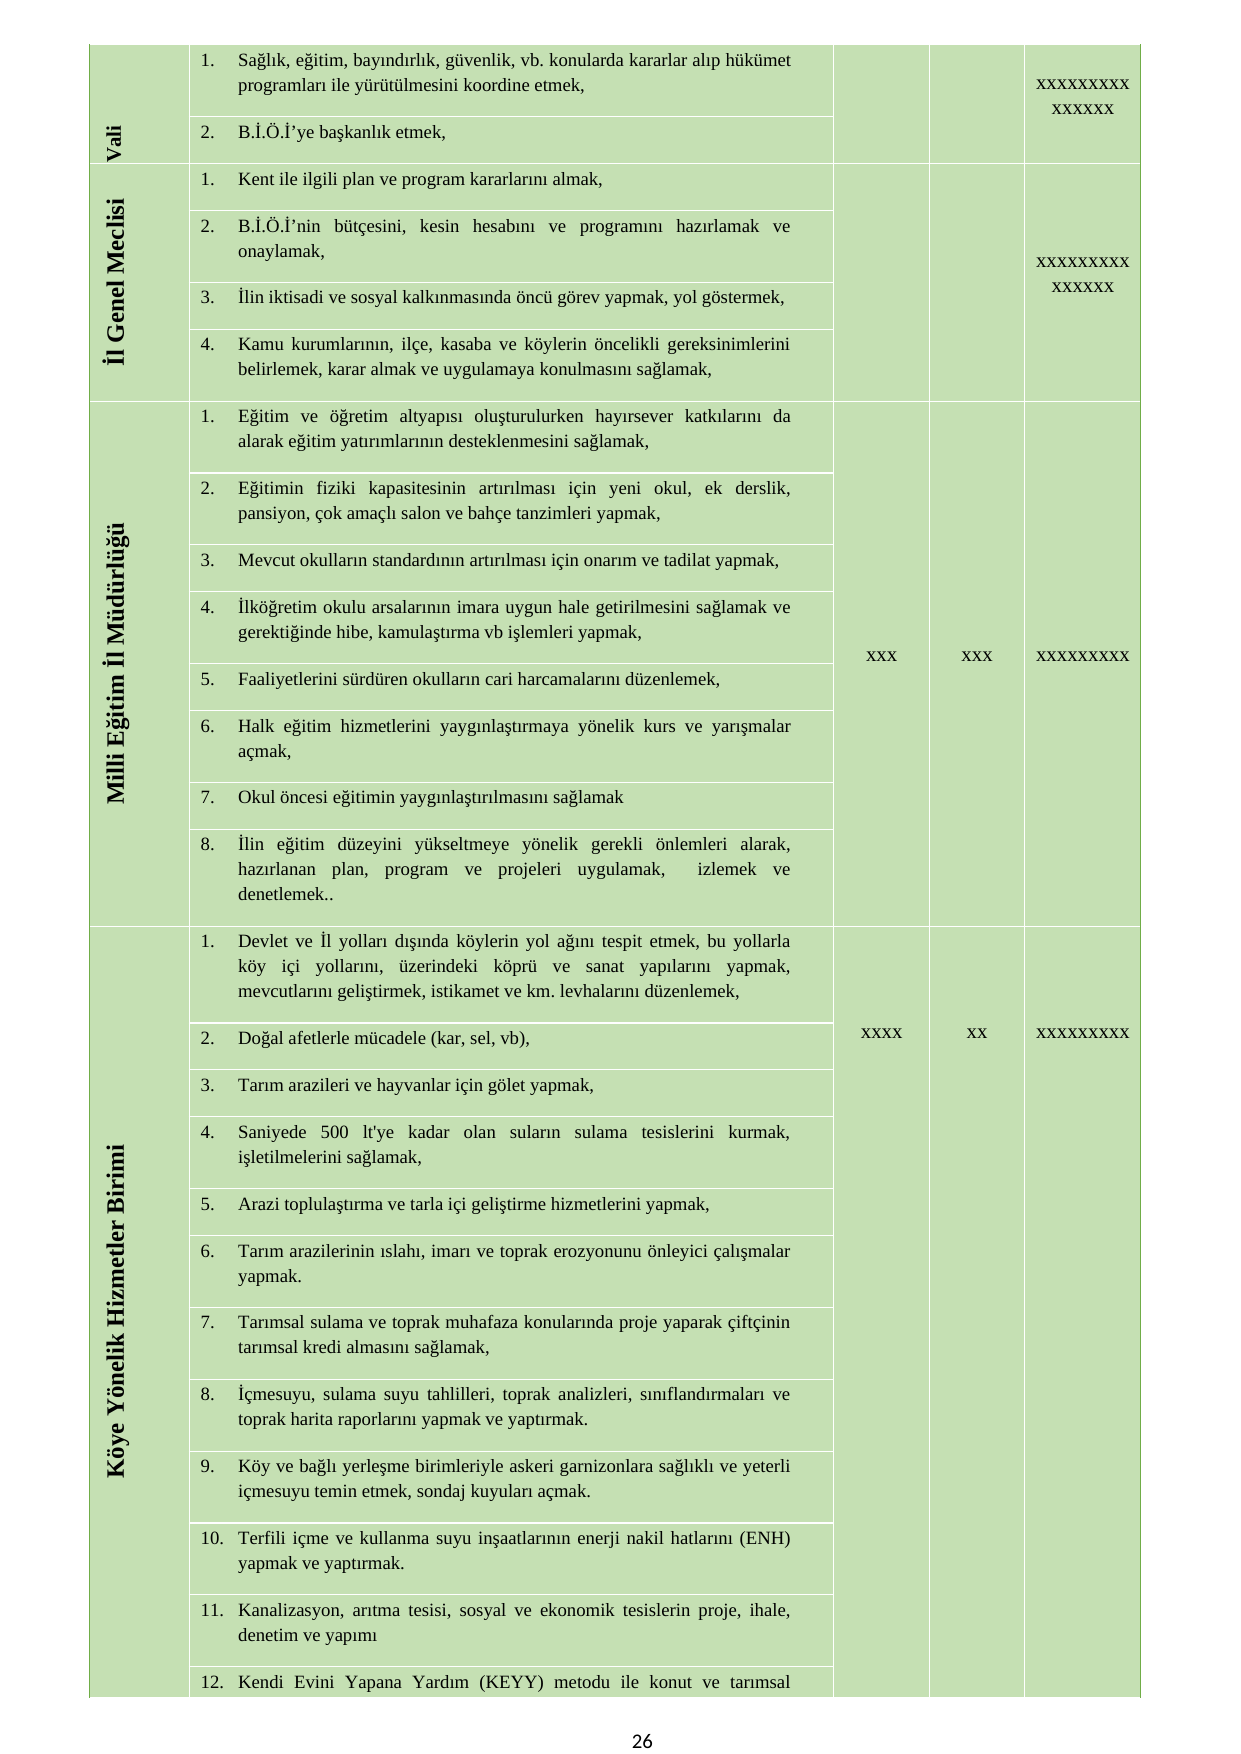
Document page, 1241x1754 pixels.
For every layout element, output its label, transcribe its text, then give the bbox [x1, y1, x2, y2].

table_cell Sağlık, eğitim, bayındırlık, güvenlik, vb. konularda kararlar alıp hükümet programları ile yürütülmesini koordine etmek, [190, 45, 833, 116]
table_cell İlin iktisadi ve sosyal kalkınmasında öncü görev yapmak, yol göstermek, [190, 283, 833, 329]
table_cell İlköğretim okulu arsalarının imara uygun hale getirilmesini sağlamak ve gerektiğinde hibe, kamulaştırma vb işlemleri yapmak, [190, 592, 833, 663]
table_cell Kamu kurumlarının, ilçe, kasaba ve köylerin öncelikli gereksinimlerini belirlemek, karar almak ve uygulamaya konulmasını sağlamak, [190, 330, 833, 401]
table_cell İçmesuyu, sulama suyu tahlilleri, toprak analizleri, sınıflandırmaları ve toprak harita raporlarını yapmak ve yaptırmak. [190, 1380, 833, 1451]
table_cell Tarımsal sulama ve toprak muhafaza konularında proje yaparak çiftçinin tarımsal kredi almasını sağlamak, [190, 1308, 833, 1379]
table_cell xxxxxxxxx [1025, 927, 1140, 1697]
table_cell Okul öncesi eğitimin yaygınlaştırılmasını sağlamak [190, 783, 833, 829]
table_cell Doğal afetlerle mücadele (kar, sel, vb), [190, 1024, 833, 1069]
table_cell xxx [930, 402, 1024, 926]
table_cell xxx [834, 402, 929, 926]
table_cell Eğitim ve öğretim altyapısı oluşturulurken hayırsever katkılarını da alarak eğitim yatırımlarının desteklenmesini sağlamak, [190, 402, 833, 472]
table_cell Saniyede 500 lt'ye kadar olan suların sulama tesislerini kurmak, işletilmelerini sağlamak, [190, 1117, 833, 1188]
table_cell Faaliyetlerini sürdüren okulların cari harcamalarını düzenlemek, [190, 664, 833, 710]
table_cell Mevcut okulların standardının artırılması için onarım ve tadilat yapmak, [190, 545, 833, 591]
table_cell Tarım arazilerinin ıslahı, imarı ve toprak erozyonunu önleyici çalışmalar yapmak. [190, 1236, 833, 1307]
table_cell xx [930, 927, 1024, 1697]
table_cell Arazi toplulaştırma ve tarla içi geliştirme hizmetlerini yapmak, [190, 1189, 833, 1235]
table_cell Kanalizasyon, arıtma tesisi, sosyal ve ekonomik tesislerin proje, ihale, denetim ve yapımı [190, 1595, 833, 1666]
table_cell İlin eğitim düzeyini yükseltmeye yönelik gerekli önlemleri alarak, hazırlanan plan, program ve projeleri uygulamak, izlemek ve denetlemek.. [190, 830, 833, 926]
table_cell Kent ile ilgili plan ve program kararlarını almak, [190, 164, 833, 210]
table_cell xxxxxxxxxxxxxxx [1025, 45, 1140, 163]
table_cell Terfili içme ve kullanma suyu inşaatlarının enerji nakil hatlarını (ENH) yapmak ve yaptırmak. [190, 1524, 833, 1594]
table_cell [930, 45, 1024, 163]
table_cell xxxxxxxxx [1025, 402, 1140, 926]
table_cell Halk eğitim hizmetlerini yaygınlaştırmaya yönelik kurs ve yarışmalar açmak, [190, 711, 833, 782]
table_cell Köy ve bağlı yerleşme birimleriyle askeri garnizonlara sağlıklı ve yeterli içmesuyu temin etmek, sondaj kuyuları açmak. [190, 1452, 833, 1522]
table_cell B.İ.Ö.İ’ye başkanlık etmek, [190, 117, 833, 163]
table_cell Milli Eğitim İl Müdürlüğü [90, 402, 189, 926]
table_cell xxxx [834, 927, 929, 1697]
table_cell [190, 1667, 833, 1697]
table_cell Tarım arazileri ve hayvanlar için gölet yapmak, [190, 1070, 833, 1116]
table_cell [834, 45, 929, 163]
table_cell Eğitimin fiziki kapasitesinin artırılması için yeni okul, ek derslik, pansiyon, çok amaçlı salon ve bahçe tanzimleri yapmak, [190, 474, 833, 544]
table_cell B.İ.Ö.İ’nin bütçesini, kesin hesabını ve programını hazırlamak ve onaylamak, [190, 211, 833, 282]
table_cell Devlet ve İl yolları dışında köylerin yol ağını tespit etmek, bu yollarla köy içi yollarını, üzerindeki köprü ve sanat yapılarını yapmak, mevcutlarını geliştirmek, istikamet ve km. levhalarını düzenlemek, [190, 927, 833, 1022]
table_cell Köye Yönelik Hizmetler Birimi [90, 927, 189, 1697]
table_cell İl Genel Meclisi [90, 164, 189, 401]
table_cell [834, 164, 929, 401]
table_cell Vali [90, 45, 189, 163]
table_cell [930, 164, 1024, 401]
table_cell xxxxxxxxxxxxxxx [1025, 164, 1140, 401]
